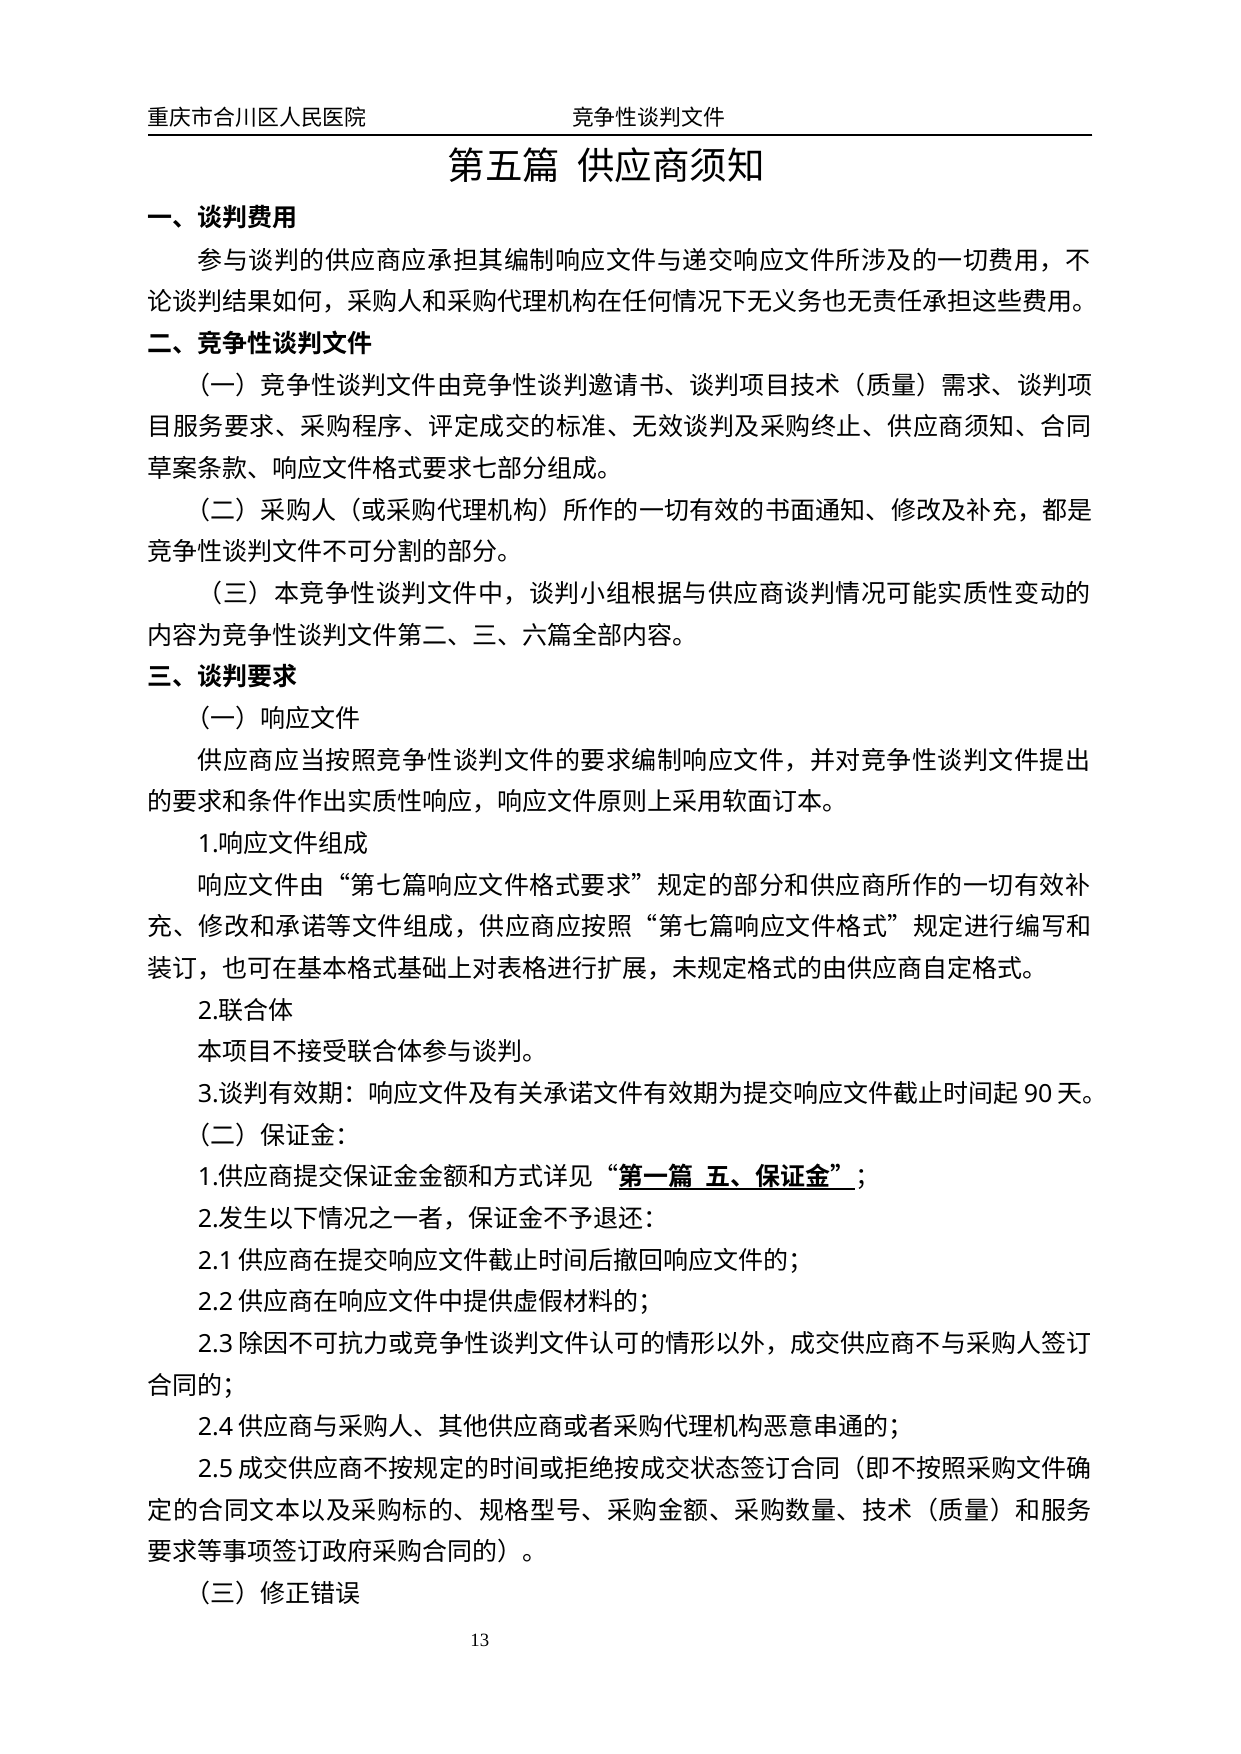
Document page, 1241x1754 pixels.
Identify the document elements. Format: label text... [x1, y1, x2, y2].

text （二）保证金： [148, 1111, 1092, 1152]
text 2.5成交供应商不按规定的时间或拒绝按成交状态签订合同（即不按照采购文件确定的合同文本以及采购标的、规格型号、采购金额、采购数量、技术（质量）和服务要求等事项签订政府采购合同的）。 [148, 1444, 1092, 1569]
text 本项目不接受联合体参与谈判。 [148, 1027, 1092, 1069]
subtitle 一、谈判费用 [148, 190, 1092, 236]
text （一）竞争性谈判文件由竞争性谈判邀请书、谈判项目技术（质量）需求、谈判项目服务要求、采购程序、评定成交的标准、无效谈判及采购终止、供应商须知、合同草案条款、响应文件格式要求七部分组成。 [148, 361, 1092, 486]
text 3.谈判有效期：响应文件及有关承诺文件有效期为提交响应文件截止时间起90天。 [148, 1069, 1092, 1111]
text （三）修正错误 [148, 1569, 1092, 1611]
text 供应商应当按照竞争性谈判文件的要求编制响应文件，并对竞争性谈判文件提出的要求和条件作出实质性响应，响应文件原则上采用软面订本。 [148, 736, 1092, 819]
subtitle 三、谈判要求 [148, 652, 1092, 694]
text 2.4供应商与采购人、其他供应商或者采购代理机构恶意串通的； [148, 1402, 1092, 1444]
text 2.1供应商在提交响应文件截止时间后撤回响应文件的； [148, 1236, 1092, 1277]
text 1.供应商提交保证金金额和方式详见“第一篇 五、保证金”； [148, 1152, 1092, 1194]
text 2.3除因不可抗力或竞争性谈判文件认可的情形以外，成交供应商不与采购人签订合同的； [148, 1319, 1092, 1402]
text 响应文件由“第七篇响应文件格式要求”规定的部分和供应商所作的一切有效补充、修改和承诺等文件组成，供应商应按照“第七篇响应文件格式”规定进行编写和装订，也可在基本格式基础上对表格进行扩展，未规定格式的由供应商自定格式。 [148, 861, 1092, 986]
text 1.响应文件组成 [148, 819, 1092, 861]
text 第五篇 供应商须知 [148, 136, 1092, 190]
text 2.2供应商在响应文件中提供虚假材料的； [148, 1277, 1092, 1319]
subtitle 二、竞争性谈判文件 [148, 319, 1092, 361]
text （二）采购人（或采购代理机构）所作的一切有效的书面通知、修改及补充，都是竞争性谈判文件不可分割的部分。 [148, 486, 1092, 569]
text （一）响应文件 [148, 694, 1092, 736]
text 2.联合体 [148, 986, 1092, 1027]
subtitle （三）本竞争性谈判文件中，谈判小组根据与供应商谈判情况可能实质性变动的内容为竞争性谈判文件第二、三、六篇全部内容。 [148, 569, 1092, 652]
text 参与谈判的供应商应承担其编制响应文件与递交响应文件所涉及的一切费用，不论谈判结果如何，采购人和采购代理机构在任何情况下无义务也无责任承担这些费用。 [148, 236, 1092, 319]
text 2.发生以下情况之一者，保证金不予退还： [148, 1194, 1092, 1236]
